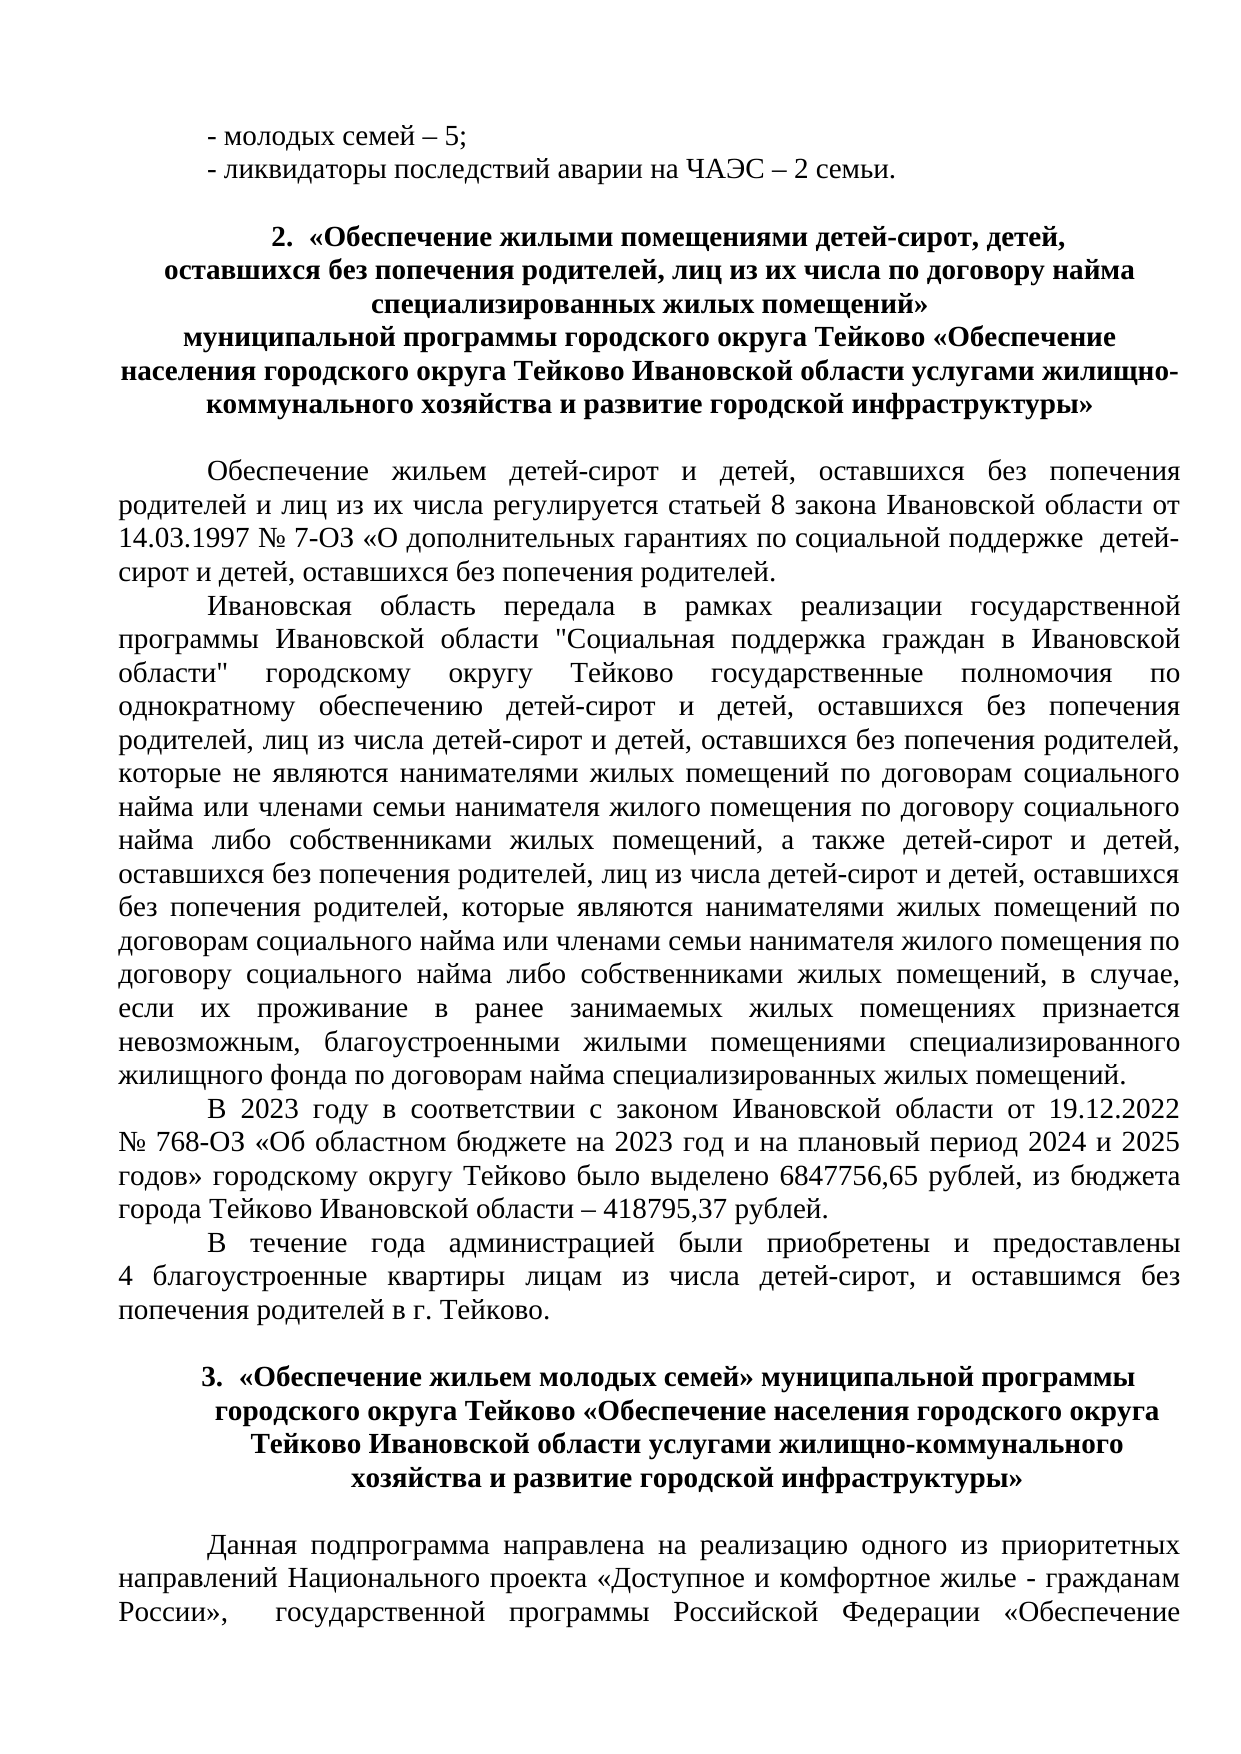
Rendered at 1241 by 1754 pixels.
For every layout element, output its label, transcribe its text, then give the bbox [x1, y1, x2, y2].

text Ивановская область передала в рамках реализации государственной программы Ивановской области "Социальная поддержка граждан в Ивановской области" городскому округу Тейково государственные полномочия по однократному обеспечению детей-сирот и детей, оставшихся без попечения родителей, лиц из числа детей-сирот и детей, оставшихся без попечения родителей, которые не являются нанимателями жилых помещений по договорам социального найма или членами семьи нанимателя жилого помещения по договору социального найма либо собственниками жилых помещений, а также детей-сирот и детей, оставшихся без попечения родителей, лиц из числа детей-сирот и детей, оставшихся без попечения родителей, которые являются нанимателями жилых помещений по договорам социального найма или членами семьи нанимателя жилого помещения по договору социального найма либо собственниками жилых помещений, в случае, если их проживание в ранее занимаемых жилых помещениях признается невозможным, благоустроенными жилыми помещениями специализированного жилищного фонда по договорам найма специализированных жилых помещений. [118, 588, 1181, 1091]
text - ликвидаторы последствий аварии на ЧАЭС – 2 семьи. [118, 152, 1181, 185]
text муниципальной программы городского округа Тейково «Обеспечение населения городского округа Тейково Ивановской области услугами жилищно-коммунального хозяйства и развитие городской инфраструктуры» [118, 319, 1181, 420]
text Обеспечение жильем детей-сирот и детей, оставшихся без попечения родителей и лиц из их числа регулируется статьей 8 закона Ивановской области от 14.03.1997 № 7-ОЗ «О дополнительных гарантиях по социальной поддержке детей-сирот и детей, оставшихся без попечения родителей. [118, 453, 1181, 588]
text В течение года администрацией были приобретены и предоставлены 4 благоустроенные квартиры лицам из числа детей-сирот, и оставшимся без попечения родителей в г. Тейково. [118, 1225, 1181, 1326]
text - молодых семей – 5; [118, 118, 1181, 152]
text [118, 1527, 1181, 1627]
text В 2023 году в соответствии с законом Ивановской области от 19.12.2022 № 768-ОЗ «Об областном бюджете на 2023 год и на плановый период 2024 и 2025 годов» городскому округу Тейково было выделено 6847756,65 рублей, из бюджета города Тейково Ивановской области – 418795,37 рублей. [118, 1091, 1181, 1225]
list «Обеспечение жилыми помещениями детей-сирот, детей, [156, 219, 1181, 252]
list «Обеспечение жильем молодых семей» муниципальной программы городского округа Тейково «Обеспечение населения городского округа Тейково Ивановской области услугами жилищно-коммунального хозяйства и развитие городской инфраструктуры» [156, 1359, 1181, 1493]
text оставшихся без попечения родителей, лиц из их числа по договору найма специализированных жилых помещений» [118, 252, 1181, 319]
